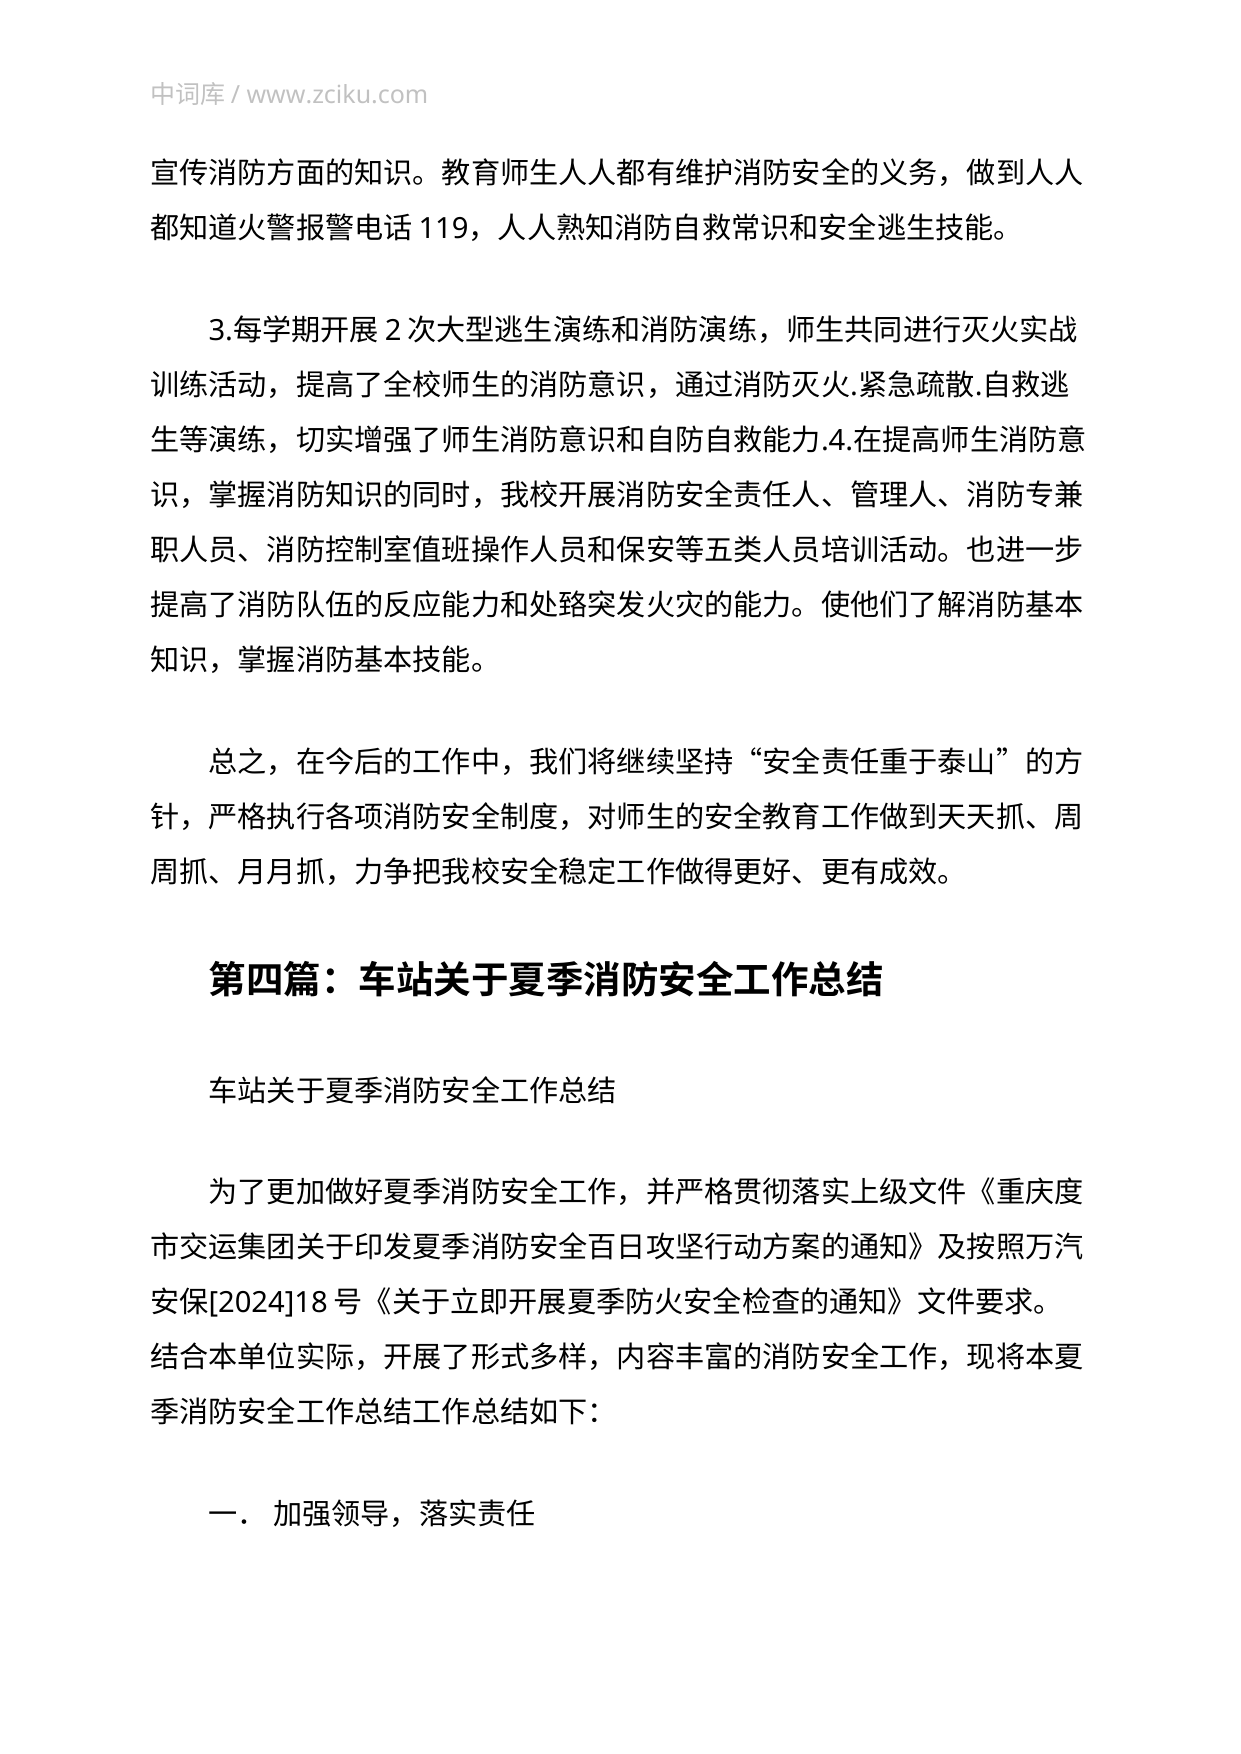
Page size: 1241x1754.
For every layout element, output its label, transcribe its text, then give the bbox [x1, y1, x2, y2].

text 第四篇：车站关于夏季消防安全工作总结 [150, 950, 1090, 1004]
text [150, 150, 1090, 247]
text 车站关于夏季消防安全工作总结 [150, 1067, 1090, 1109]
text 为了更加做好夏季消防安全工作，并严格贯彻落实上级文件《重庆度市交运集团关于印发夏季消防安全百日攻坚行动方案的通知》及按照万汽安保[2024]18号《关于立即开展夏季防火安全检查的通知》文件要求。结合本单位实际，开展了形式多样，内容丰富的消防安全工作，现将本夏季消防安全工作总结工作总结如下： [150, 1169, 1090, 1431]
text 3.每学期开展2次大型逃生演练和消防演练，师生共同进行灭火实战训练活动，提高了全校师生的消防意识，通过消防灭火.紧急疏散.自救逃生等演练，切实增强了师生消防意识和自防自救能力.4.在提高师生消防意识，掌握消防知识的同时，我校开展消防安全责任人、管理人、消防专兼职人员、消防控制室值班操作人员和保安等五类人员培训活动。也进一步提高了消防队伍的反应能力和处臵突发火灾的能力。使他们了解消防基本知识，掌握消防基本技能。 [150, 307, 1090, 679]
text 总之，在今后的工作中，我们将继续坚持“安全责任重于泰山”的方针，严格执行各项消防安全制度，对师生的安全教育工作做到天天抓、周周抓、月月抓，力争把我校安全稳定工作做得更好、更有成效。 [150, 738, 1090, 890]
text 一． 加强领导，落实责任 [150, 1491, 1090, 1533]
